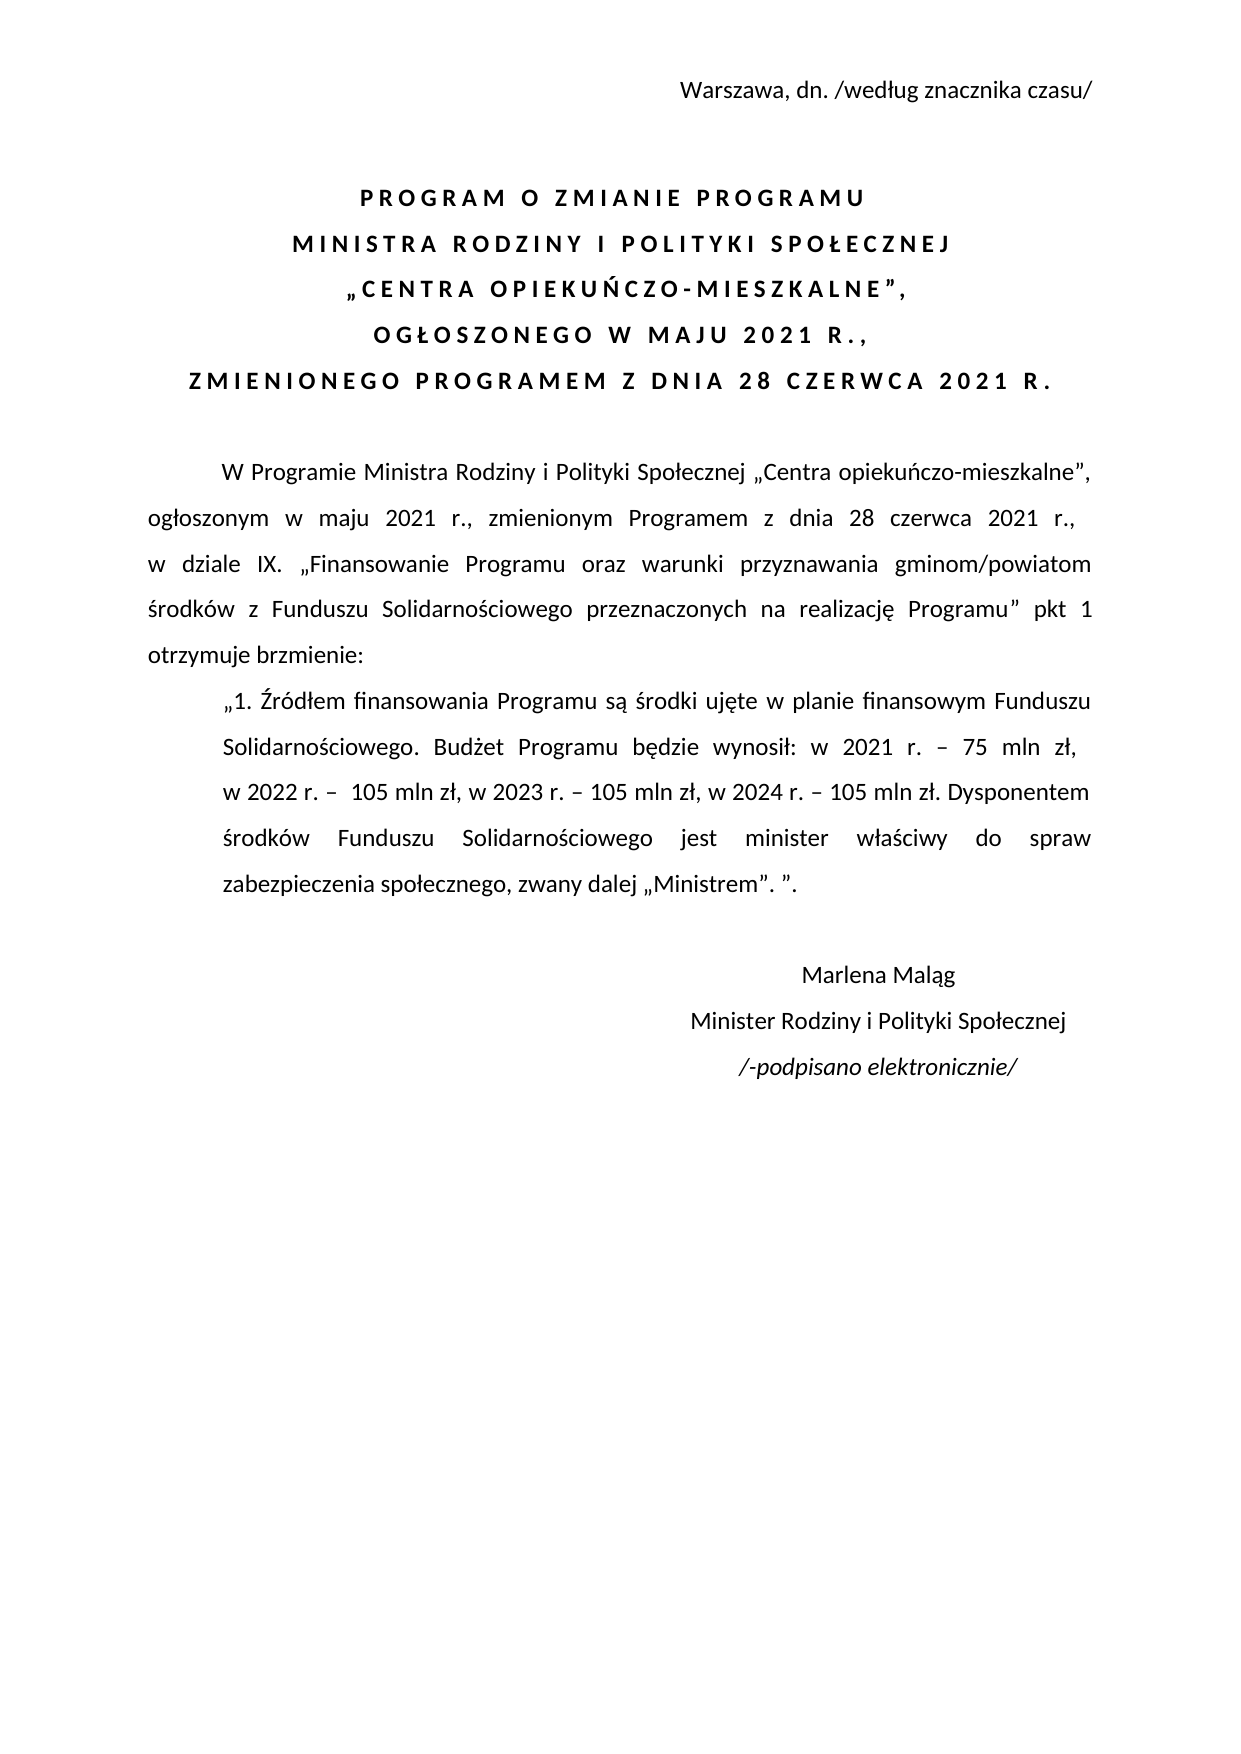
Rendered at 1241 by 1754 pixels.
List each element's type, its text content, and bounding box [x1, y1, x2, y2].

text PROGRAM o ZMIANIE Programu Ministra Rodziny i Polityki Społecznej [148, 182, 1092, 258]
text Marlena Maląg [664, 959, 1092, 990]
text zmienionego programem z dnia 28 czerwca 2021 r. [148, 365, 1092, 395]
text /-podpisano elektronicznie/ [664, 1051, 1092, 1081]
text OGŁOSZONEGO W MAJU 2021 R., [148, 319, 1092, 350]
text Warszawa, dn. /według znacznika czasu/ [148, 74, 1092, 104]
text Minister Rodziny i Polityki Społecznej [664, 1005, 1092, 1036]
text W Programie Ministra Rodziny i Polityki Społecznej „Centra opiekuńczo-mieszkalne”, ogłoszonym w maju 2021 r., zmienionym Programem z dnia 28 czerwca 2021 r., w dziale IX. „Finansowanie Programu oraz warunki przyznawania gminom/powiatom środków z Funduszu Solidarnościowego przeznaczonych na realizację Programu” pkt 1 otrzymuje brzmienie: [148, 456, 1092, 670]
text „1. Źródłem finansowania Programu są środki ujęte w planie finansowym Funduszu Solidarnościowego. Budżet Programu będzie wynosił: w 2021 r. – 75 mln zł, w 2022 r. – 105 mln zł, w 2023 r. – 105 mln zł, w 2024 r. – 105 mln zł. Dysponentem środków Funduszu Solidarnościowego jest minister właściwy do spraw zabezpieczenia społecznego, zwany dalej „Ministrem”. ”. [223, 685, 1092, 898]
text „Centra opiekuńczo-mieszkalne”, [148, 273, 1092, 304]
